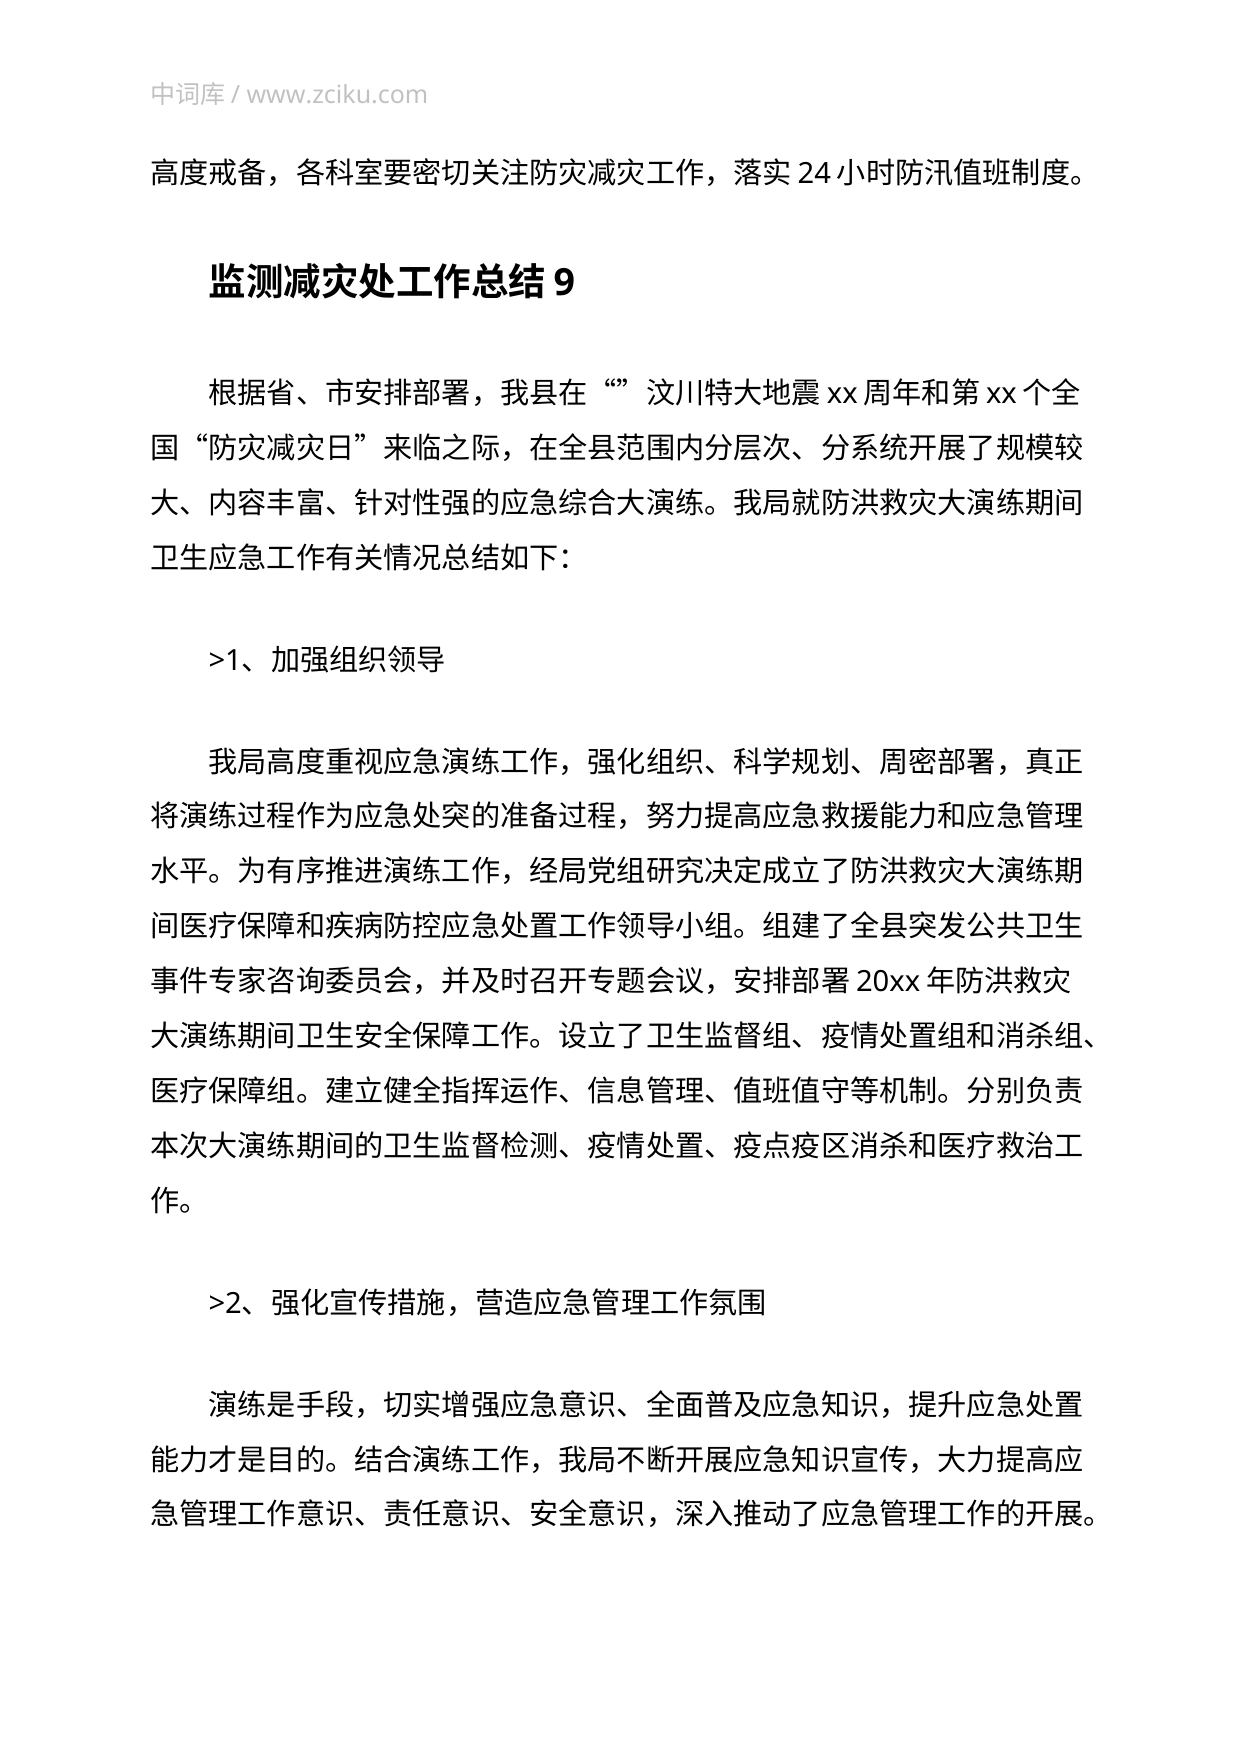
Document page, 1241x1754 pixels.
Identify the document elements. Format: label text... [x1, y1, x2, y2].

text 我局高度重视应急演练工作，强化组织、科学规划、周密部署，真正将演练过程作为应急处突的准备过程，努力提高应急救援能力和应急管理水平。为有序推进演练工作，经局党组研究决定成立了防洪救灾大演练期间医疗保障和疾病防控应急处置工作领导小组。组建了全县突发公共卫生事件专家咨询委员会，并及时召开专题会议，安排部署20xx年防洪救灾大演练期间卫生安全保障工作。设立了卫生监督组、疫情处置组和消杀组、医疗保障组。建立健全指挥运作、信息管理、值班值守等机制。分别负责本次大演练期间的卫生监督检测、疫情处置、疫点疫区消杀和医疗救治工作。 [150, 738, 1090, 1220]
text 监测减灾处工作总结9 [150, 252, 1090, 306]
text >2、强化宣传措施，营造应急管理工作氛围 [150, 1279, 1090, 1322]
text 根据省、市安排部署，我县在“”汶川特大地震xx周年和第xx个全国“防灾减灾日”来临之际，在全县范围内分层次、分系统开展了规模较大、内容丰富、针对性强的应急综合大演练。我局就防洪救灾大演练期间卫生应急工作有关情况总结如下： [150, 369, 1090, 577]
text >1、加强组织领导 [150, 636, 1090, 678]
text 演练是手段，切实增强应急意识、全面普及应急知识，提升应急处置能力才是目的。结合演练工作，我局不断开展应急知识宣传，大力提高应急管理工作意识、责任意识、安全意识，深入推动了应急管理工作的开展。 [150, 1381, 1090, 1533]
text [150, 150, 1090, 192]
